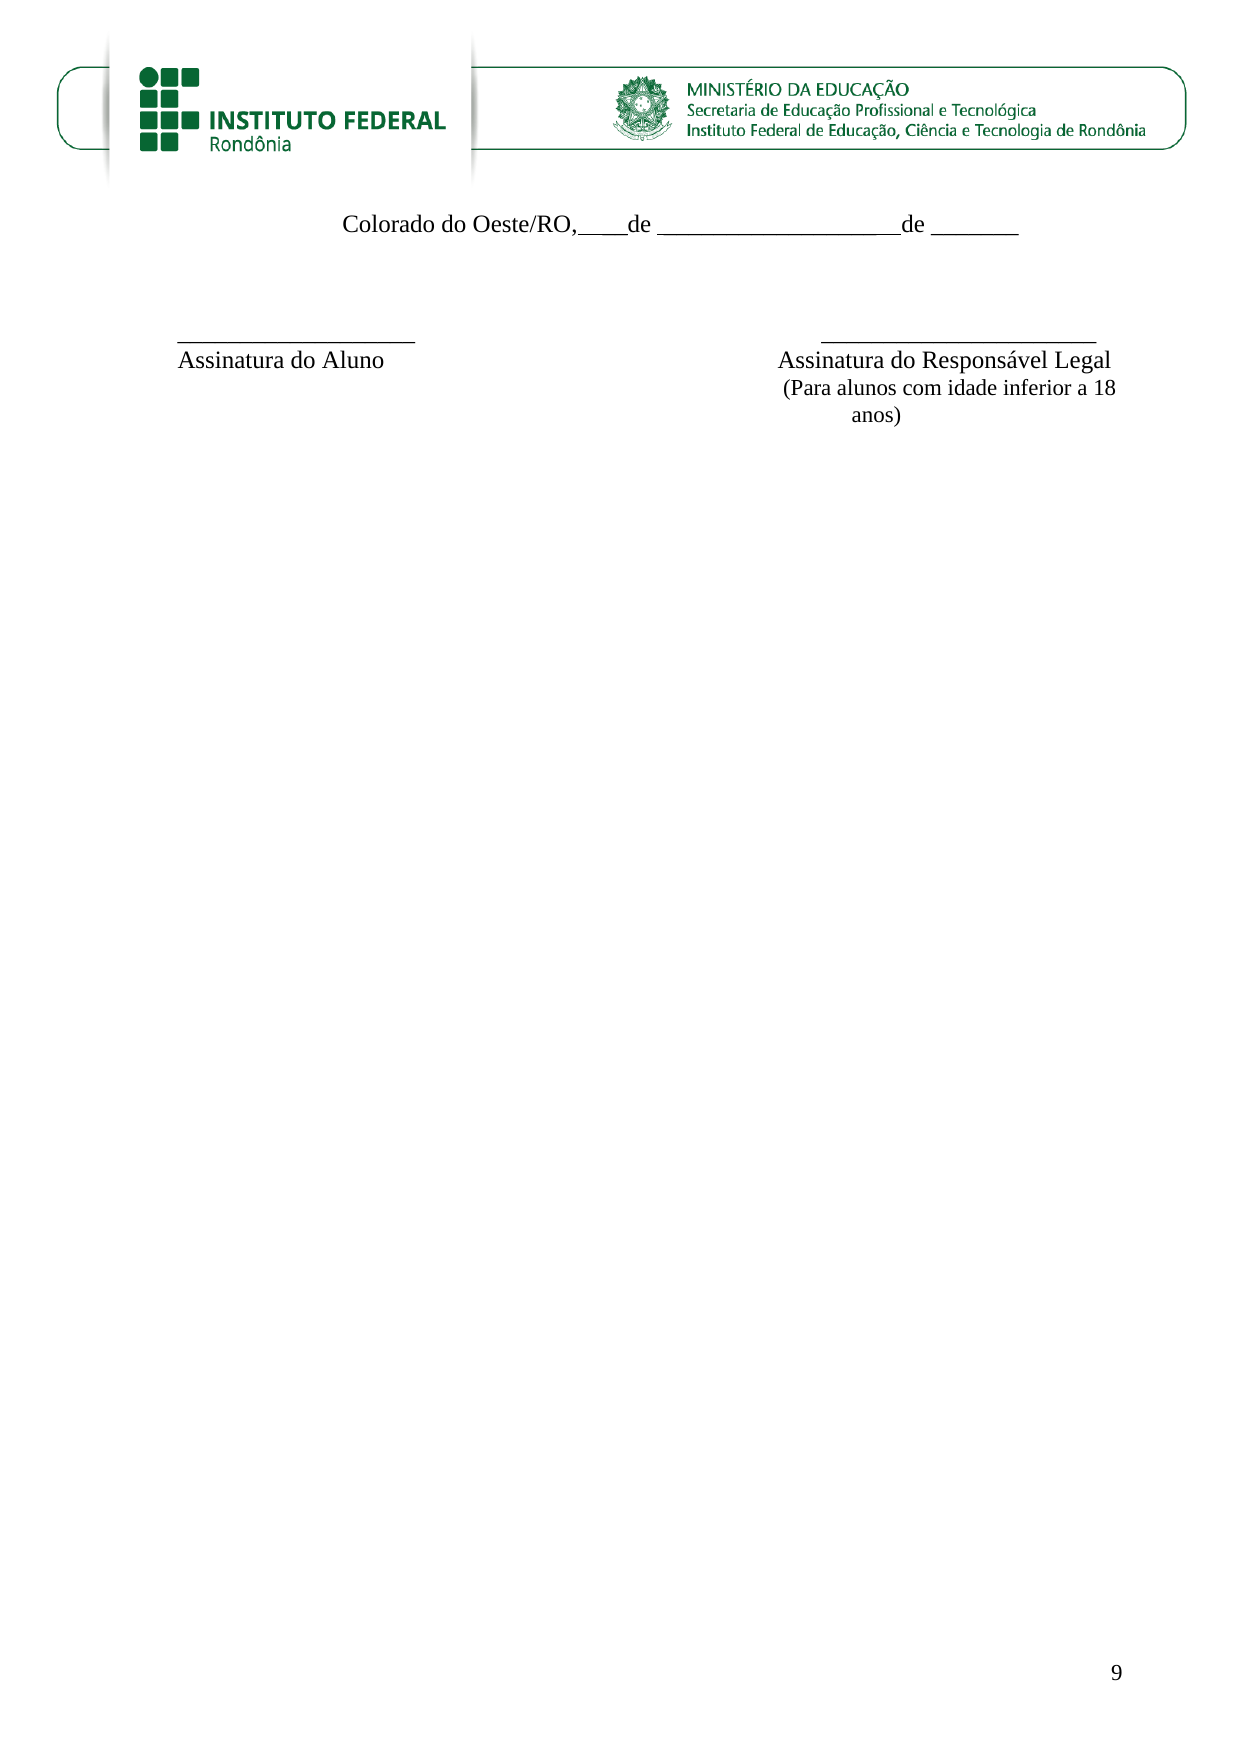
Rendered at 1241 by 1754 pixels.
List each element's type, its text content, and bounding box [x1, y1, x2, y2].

text ___________________ ______________________ [177, 317, 1122, 345]
text (Para alunos com idade inferior a 18 anos) [631, 374, 1122, 427]
text Colorado do Oeste/RO, __de _________________ de _______ [342, 177, 1122, 238]
picture [0, 2, 1241, 209]
text Assinatura do Aluno Assinatura do Responsável Legal [177, 345, 1122, 374]
